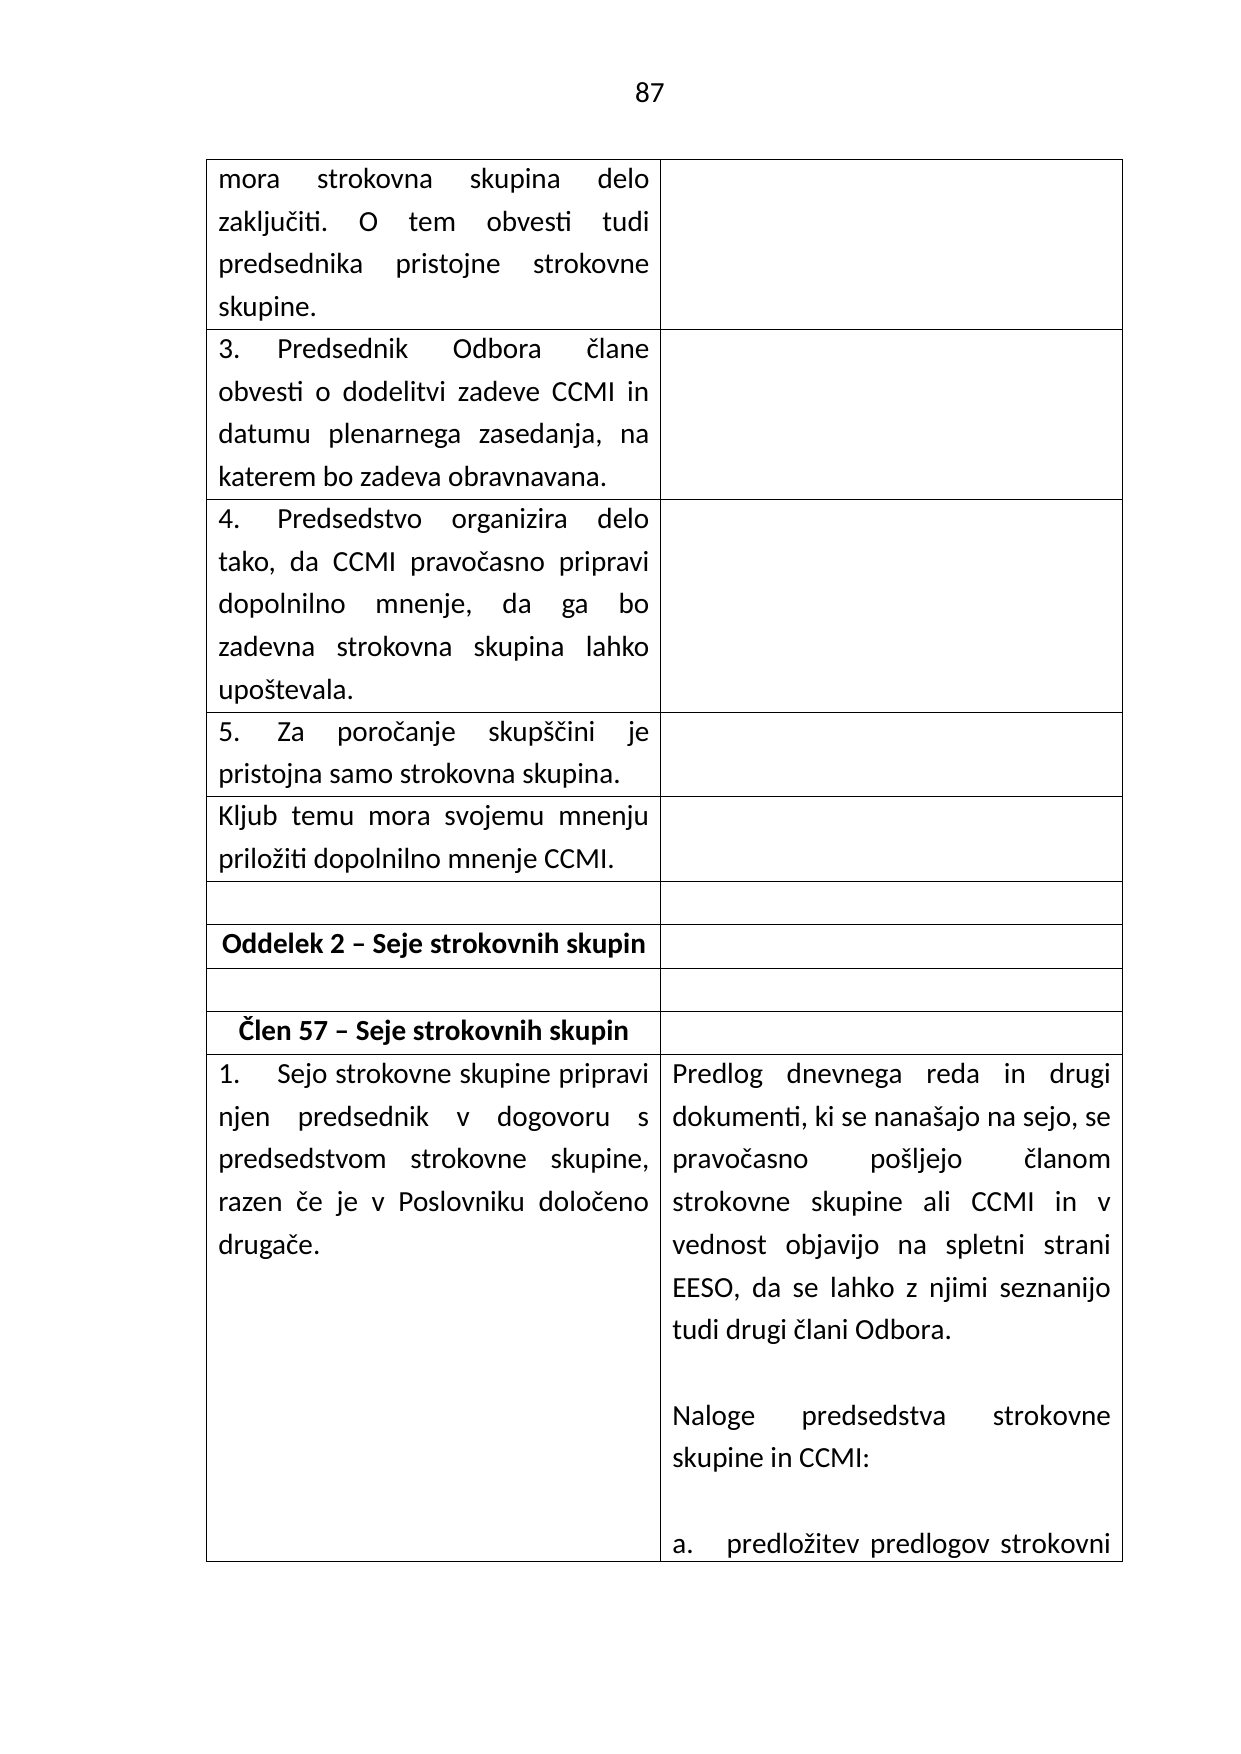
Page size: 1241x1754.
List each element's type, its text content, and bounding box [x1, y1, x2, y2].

table_cell Kljub temu mora svojemu mnenju priložiti dopolnilno mnenje CCMI. [207, 797, 660, 881]
table_cell [661, 713, 1122, 796]
table_cell [661, 330, 1122, 499]
table_cell [661, 1012, 1122, 1054]
table_cell [207, 969, 660, 1011]
table_cell [661, 925, 1122, 967]
table_cell Za poročanje skupščini je pristojna samo strokovna skupina. [207, 713, 660, 796]
table_cell [661, 882, 1122, 924]
table_cell Oddelek 2 – Seje strokovnih skupin [207, 925, 660, 967]
table_cell [661, 500, 1122, 712]
table_cell Sejo strokovne skupine pripravi njen predsednik v dogovoru s predsedstvom strokovne skupine, razen če je v Poslovniku določeno drugače. [207, 1055, 660, 1561]
table_cell Predsedstvo organizira delo tako, da CCMI pravočasno pripravi dopolnilno mnenje, da ga bo zadevna strokovna skupina lahko upoštevala. [207, 500, 660, 712]
table_cell Člen 57 – Seje strokovnih skupin [207, 1012, 660, 1054]
table_cell [207, 882, 660, 924]
table_cell [661, 160, 1122, 329]
table_cell [661, 969, 1122, 1011]
table_cell Predsednik Odbora člane obvesti o dodelitvi zadeve CCMI in datumu plenarnega zasedanja, na katerem bo zadeva obravnavana. [207, 330, 660, 499]
table_cell [661, 797, 1122, 881]
